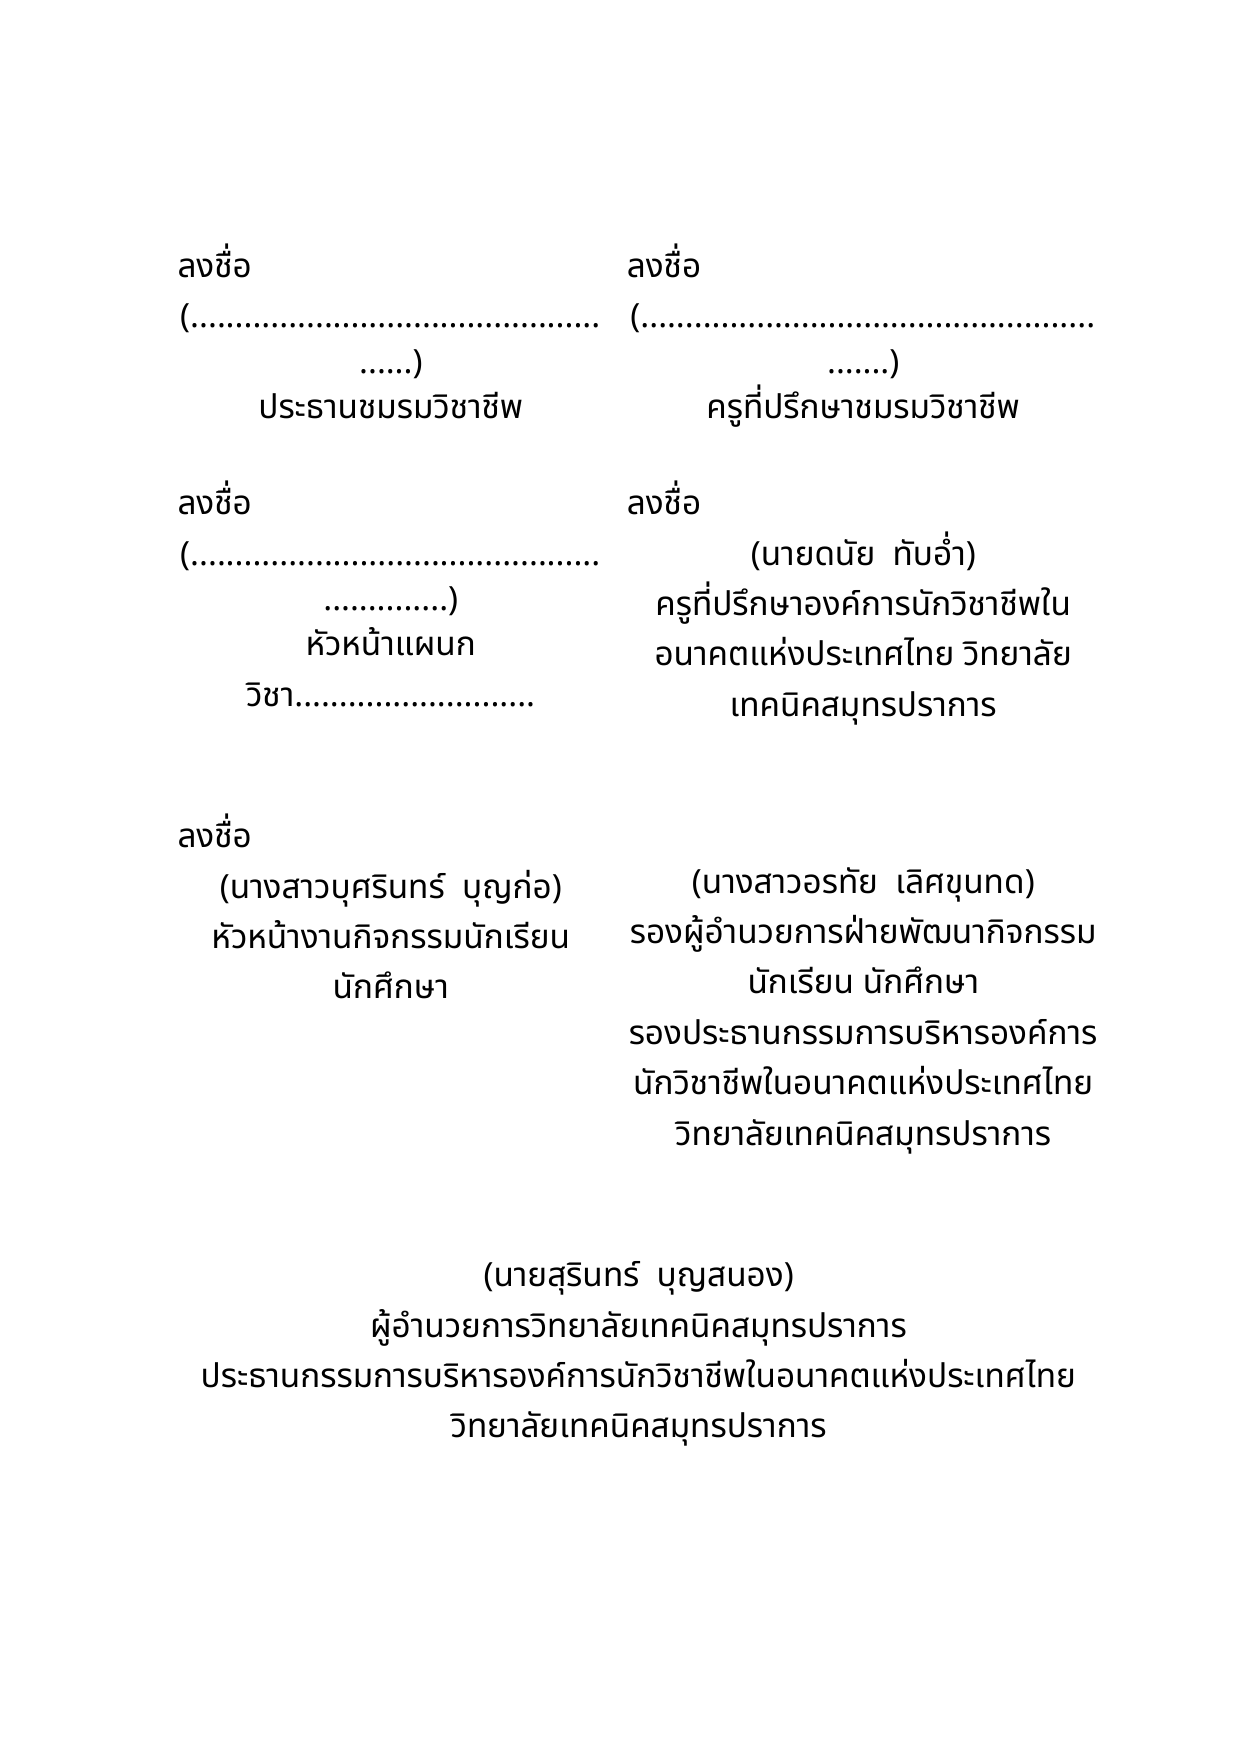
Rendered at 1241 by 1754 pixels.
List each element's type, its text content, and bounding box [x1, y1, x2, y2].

table_header ลงชื่อ (..........................................................) ครูที่ปรึกษาชมรมวิชาชีพ [615, 242, 1111, 479]
table_cell ลงชื่อ (............................................................) หัวหน้าแผนกวิชา........................... [166, 479, 615, 812]
table_cell ลงชื่อ (นางสาวบุศรินทร์ บุญก่อ) หัวหน้างานกิจกรรมนักเรียน นักศึกษา [166, 812, 615, 1251]
table_cell (นางสาวอรทัย เลิศขุนทด) รองผู้อำนวยการฝ่ายพัฒนากิจกรรมนักเรียน นักศึกษา รองประธานกรรมการบริหารองค์การนักวิชาชีพในอนาคตแห่งประเทศไทย วิทยาลัยเทคนิคสมุทรปราการ [615, 812, 1111, 1251]
table_cell (นายสุรินทร์ บุญสนอง) ผู้อำนวยการวิทยาลัยเทคนิคสมุทรปราการ ประธานกรรมการบริหารองค์การนักวิชาชีพในอนาคตแห่งประเทศไทย วิทยาลัยเทคนิคสมุทรปราการ [166, 1251, 1111, 1453]
table_cell ลงชื่อ (นายดนัย ทับอ่ำ) ครูที่ปรึกษาองค์การนักวิชาชีพในอนาคตแห่งประเทศไทย วิทยาลัยเทคนิคสมุทรปราการ [615, 479, 1111, 812]
table_header ลงชื่อ (....................................................) ประธานชมรมวิชาชีพ [166, 242, 615, 479]
